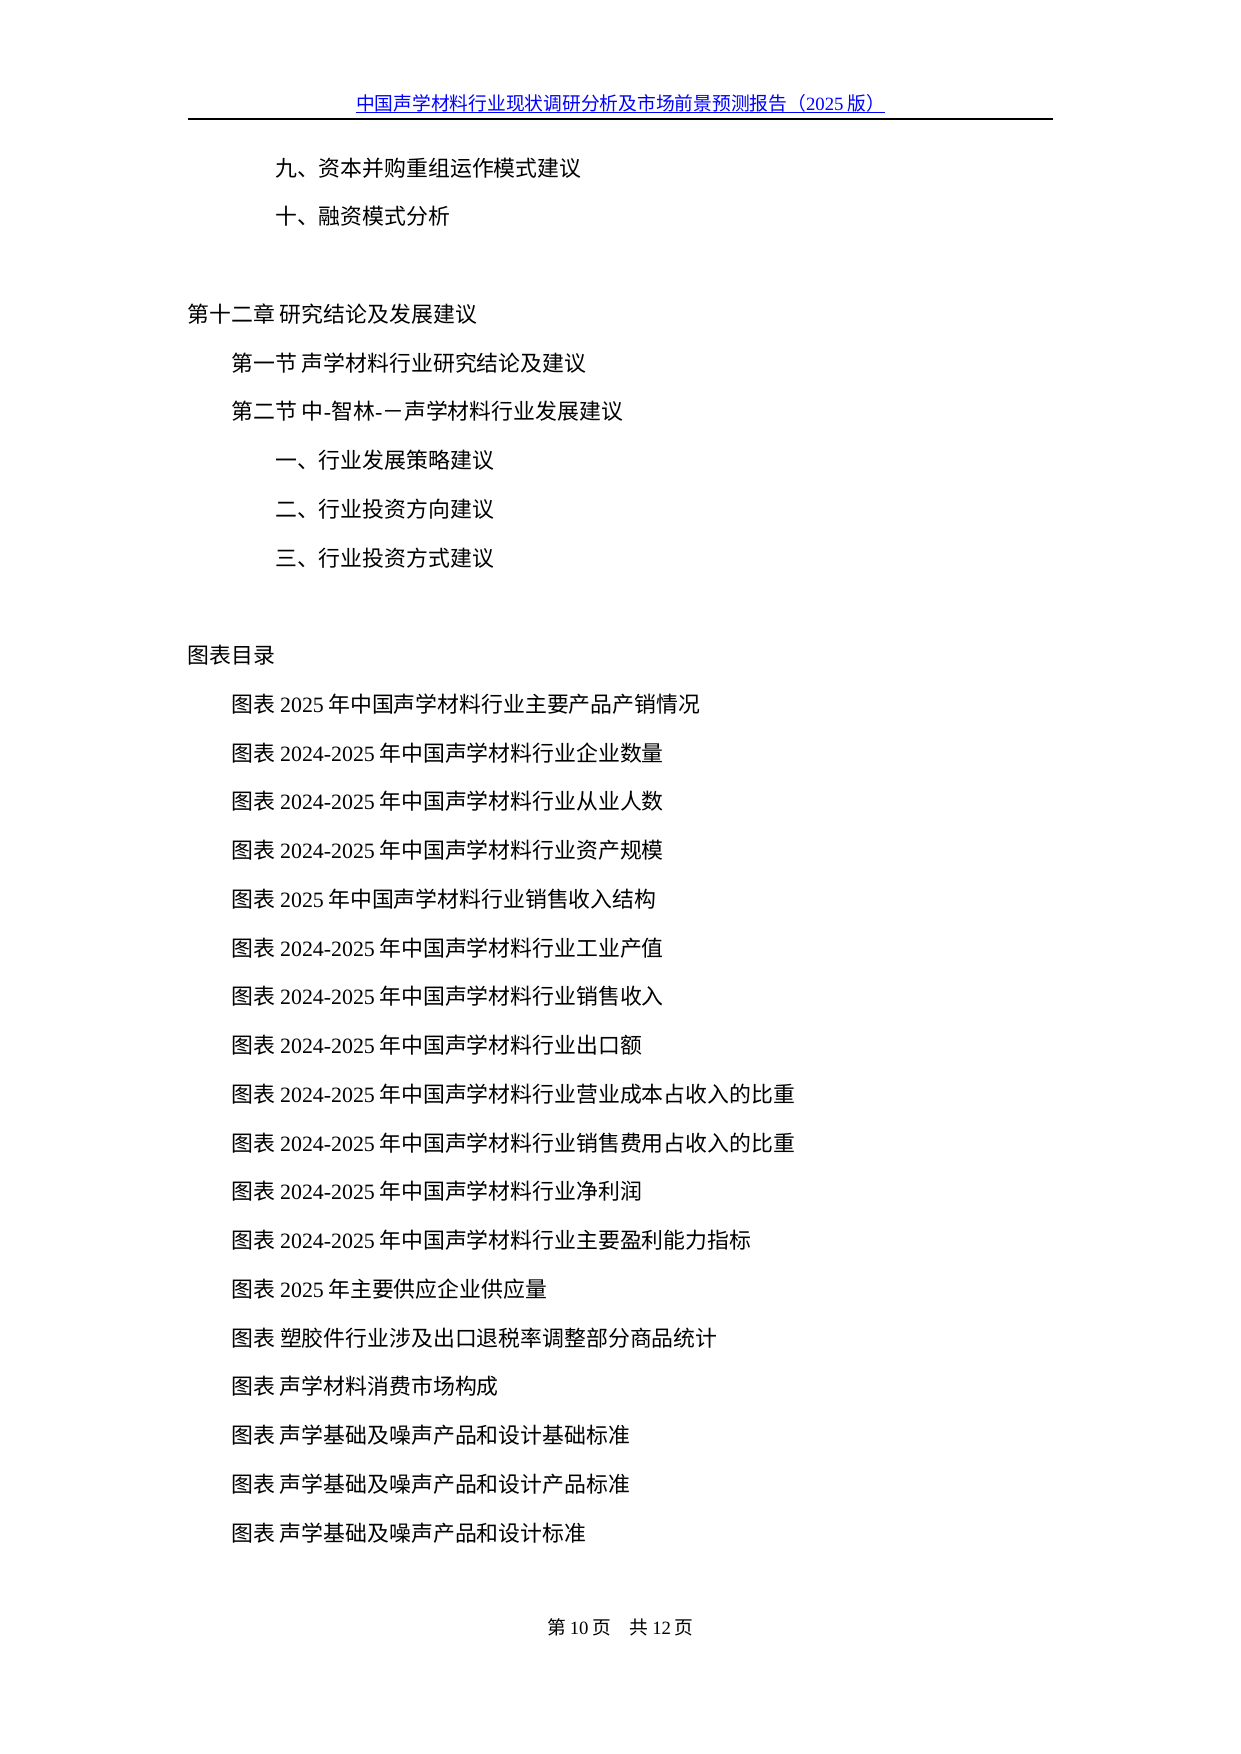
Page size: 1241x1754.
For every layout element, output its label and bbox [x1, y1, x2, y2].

text [187, 150, 1053, 1548]
